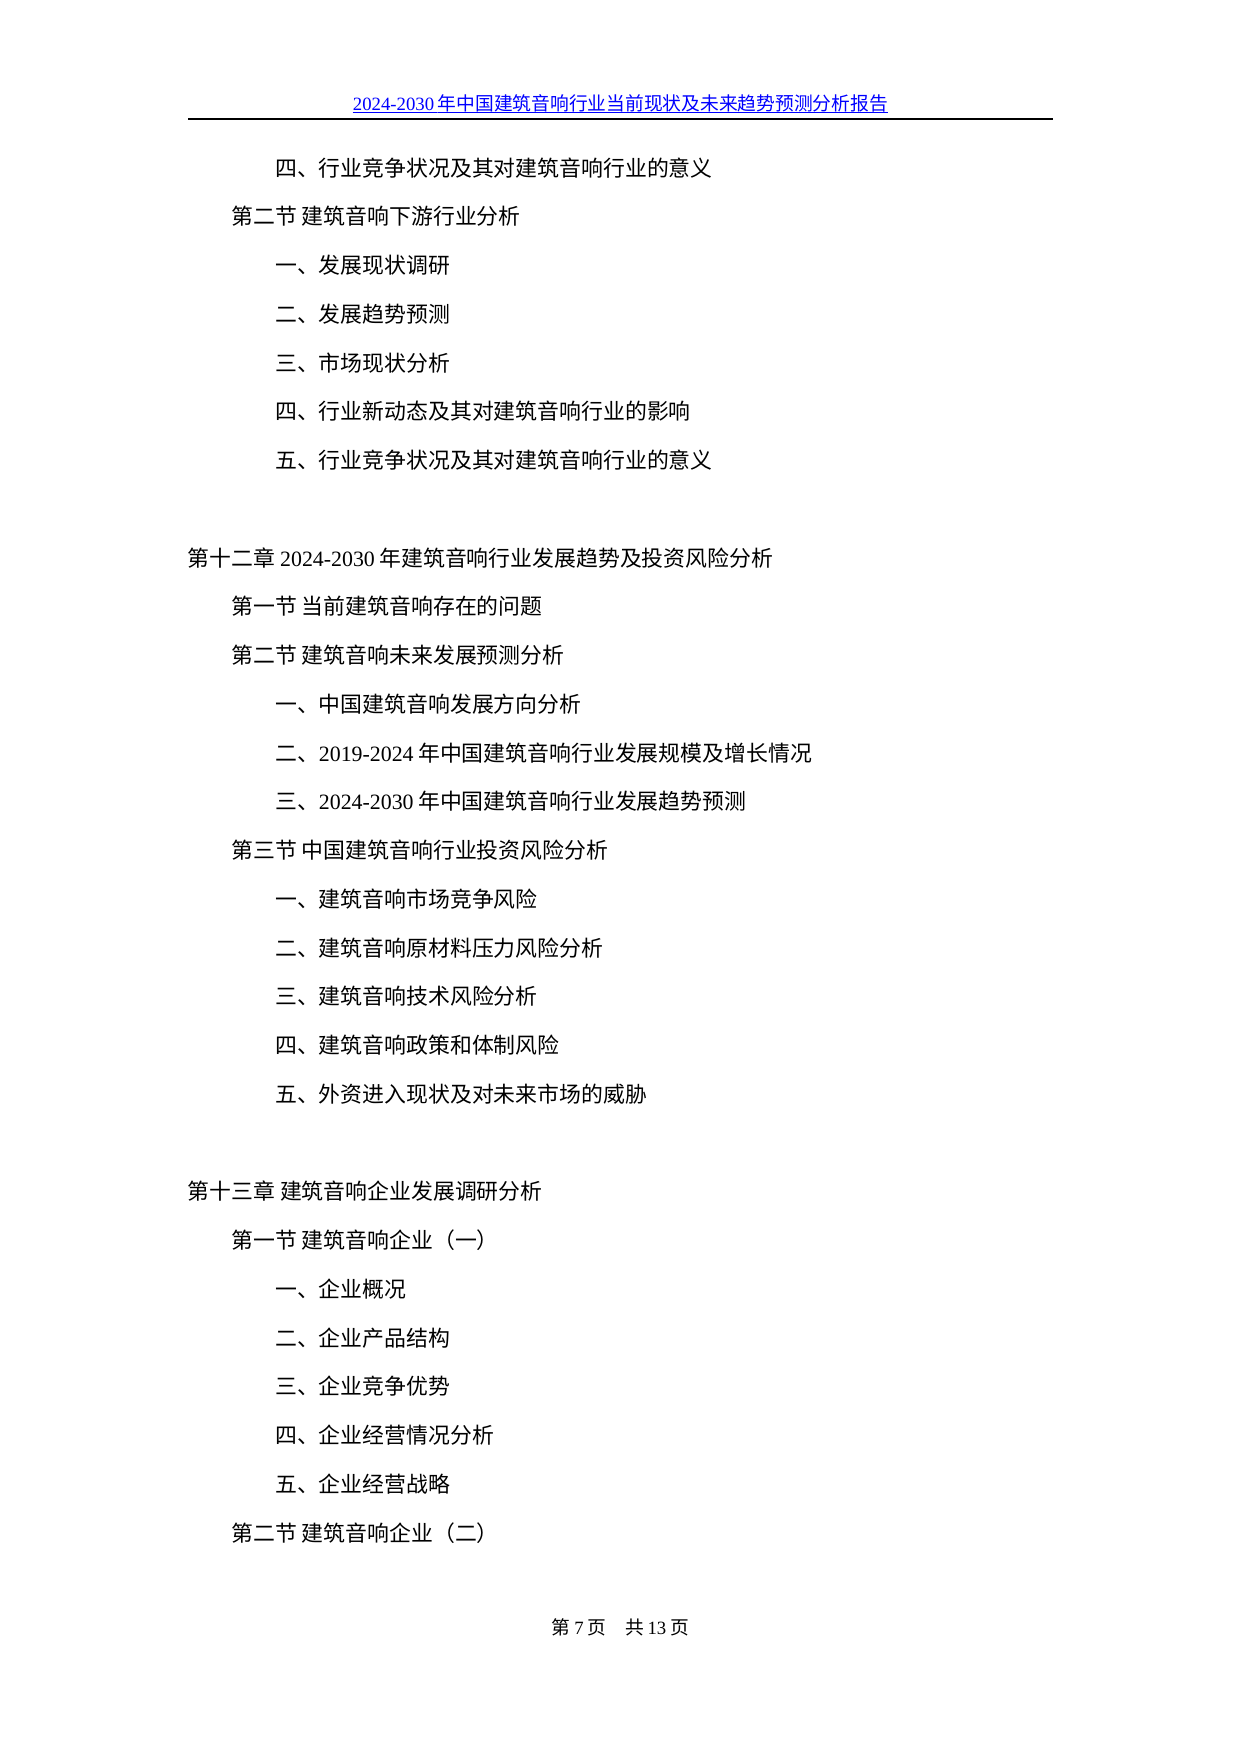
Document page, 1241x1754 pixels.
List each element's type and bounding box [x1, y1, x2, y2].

text [187, 150, 1053, 1548]
